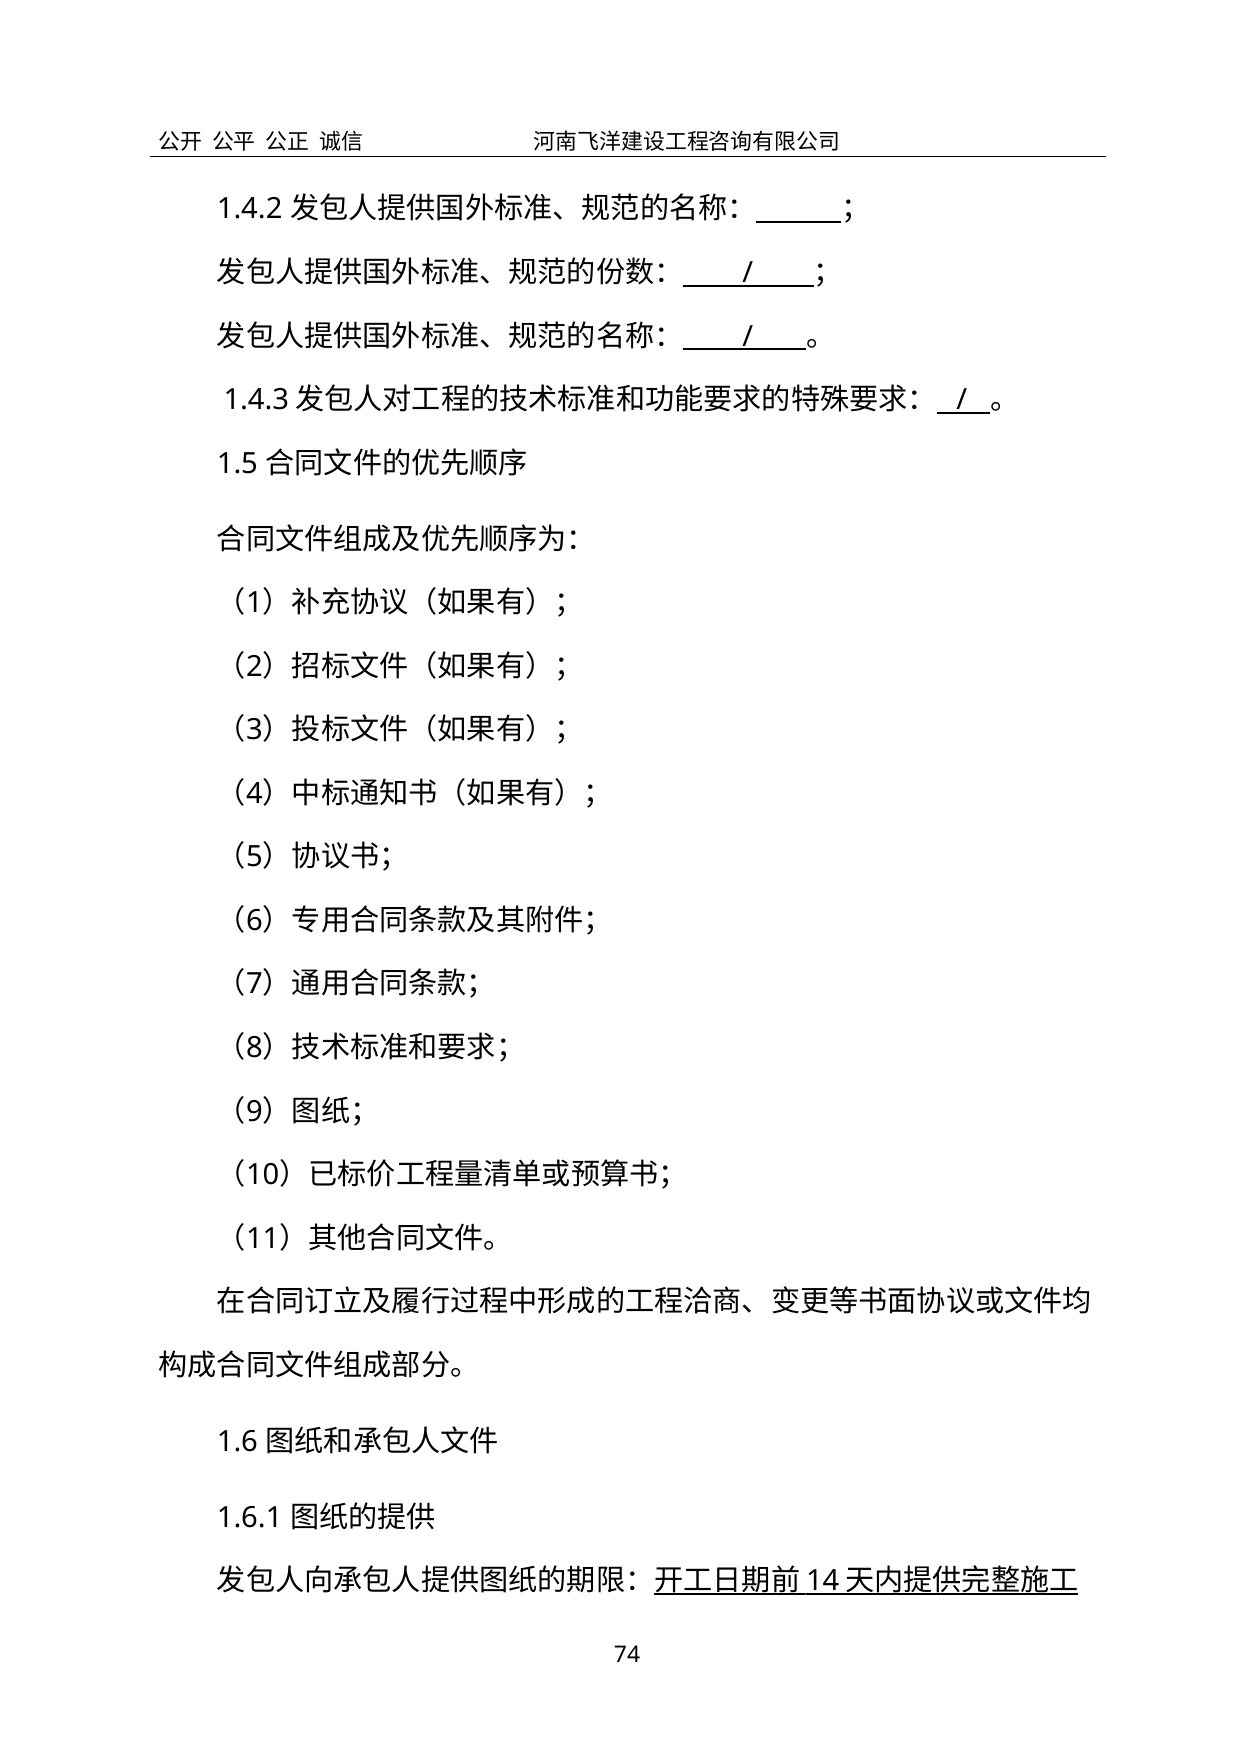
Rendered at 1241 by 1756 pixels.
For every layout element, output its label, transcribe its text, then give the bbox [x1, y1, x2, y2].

text （4）中标通知书（如果有）； [158, 769, 1097, 812]
text （3）投标文件（如果有）； [158, 706, 1097, 748]
text 发包人提供国外标准、规范的名称： / 。 [158, 312, 1097, 354]
text （8）技术标准和要求； [158, 1023, 1097, 1066]
text 合同文件组成及优先顺序为： [158, 515, 1097, 558]
text （10）已标价工程量清单或预算书； [158, 1151, 1097, 1193]
text 1.4.3发包人对工程的技术标准和功能要求的特殊要求： / 。 [223, 376, 1097, 418]
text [158, 1557, 1097, 1599]
text 1.6.1 图纸的提供 [158, 1493, 1097, 1536]
text （1）补充协议（如果有）； [158, 579, 1097, 621]
text 1.5 合同文件的优先顺序 [158, 439, 1097, 482]
text （7）通用合同条款； [158, 960, 1097, 1002]
text （6）专用合同条款及其附件； [158, 896, 1097, 939]
text （9）图纸； [158, 1087, 1097, 1129]
text 发包人提供国外标准、规范的份数： / ； [158, 249, 1097, 291]
text 1.4.2 发包人提供国外标准、规范的名称： ； [158, 185, 1097, 227]
text （2）招标文件（如果有）； [158, 642, 1097, 685]
text （11）其他合同文件。 [158, 1214, 1097, 1257]
text 1.6 图纸和承包人文件 [158, 1417, 1097, 1459]
text （5）协议书； [158, 833, 1097, 875]
text 在合同订立及履行过程中形成的工程洽商、变更等书面协议或文件均构成合同文件组成部分。 [158, 1278, 1097, 1383]
